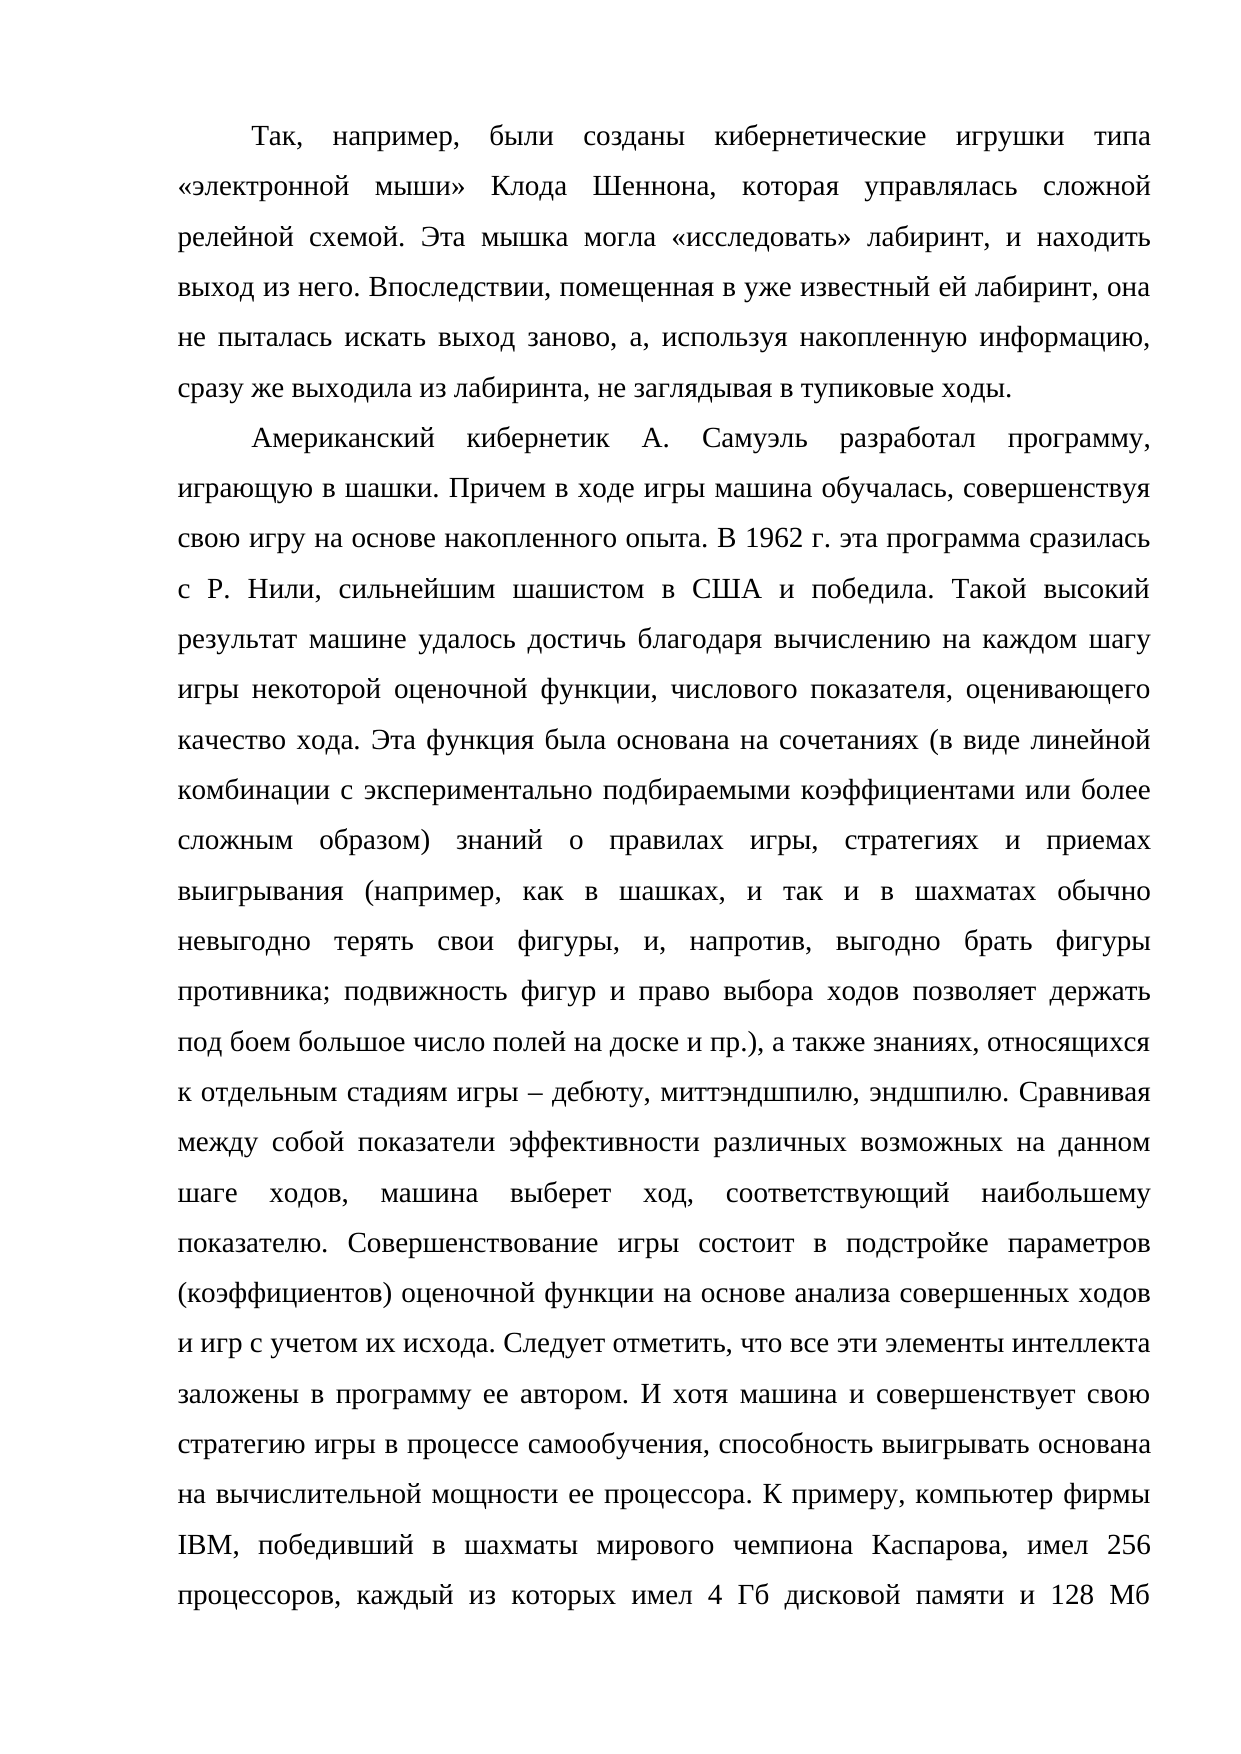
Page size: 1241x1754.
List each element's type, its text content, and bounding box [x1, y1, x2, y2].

text Так, например, были созданы кибернетические игрушки типа «электронной мыши» Клода Шеннона, которая управлялась сложной релейной схемой. Эта мышка могла «исследовать» лабиринт, и находить выход из него. Впоследствии, помещенная в уже известный ей лабиринт, она не пыталась искать выход заново, а, используя накопленную информацию, сразу же выходила из лабиринта, не заглядывая в тупиковые ходы. [177, 118, 1152, 403]
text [177, 420, 1152, 1611]
